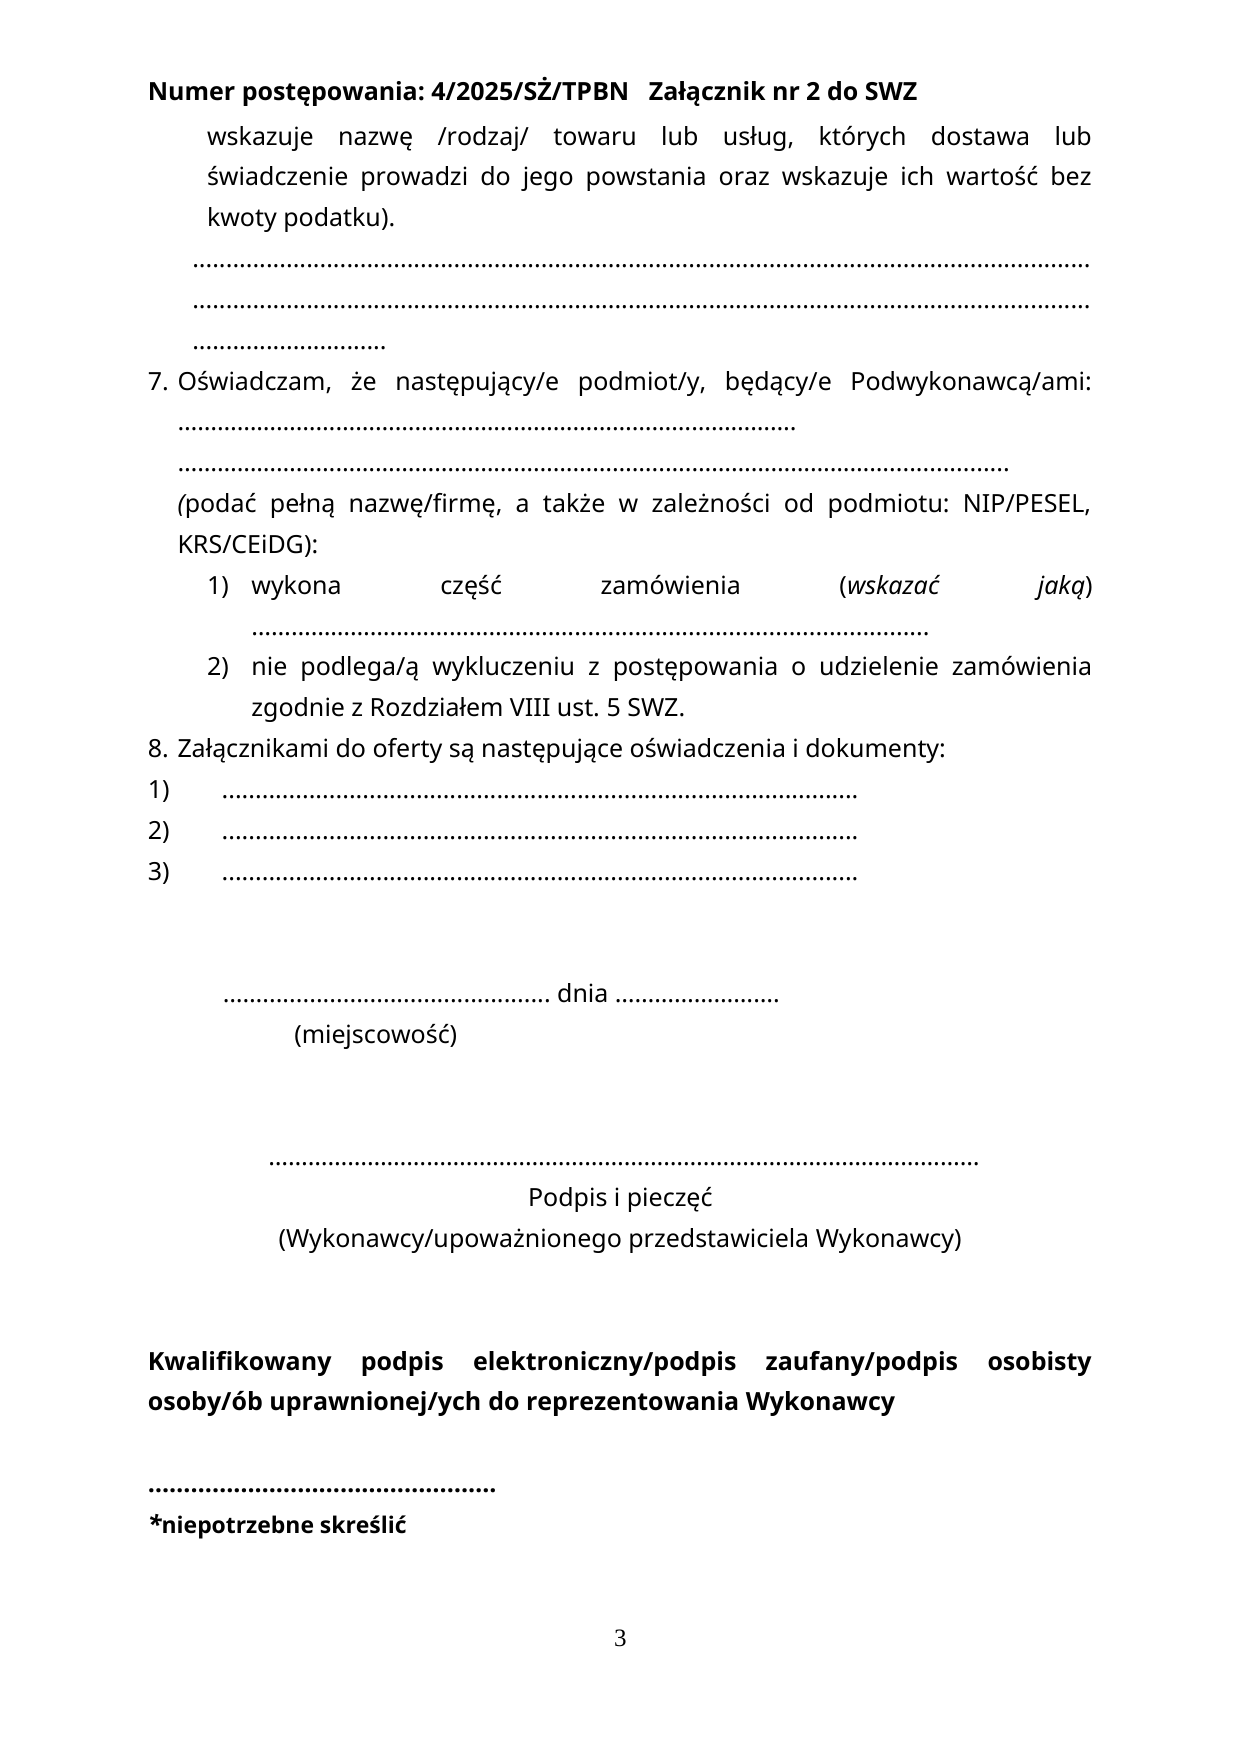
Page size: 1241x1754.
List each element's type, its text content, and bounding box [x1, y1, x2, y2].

list Oświadczam, że następujący/e podmiot/y, będący/e Podwykonawcą/ami:…………………………………………………………………………………. [148, 363, 1092, 438]
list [162, 118, 1092, 234]
text ………………………………………………………………..….………………………….................. [177, 445, 1092, 479]
text ……........................................... dnia ……………………. [223, 976, 1092, 1010]
text ……………………………………………………………………………………………… [223, 1139, 1092, 1173]
text Podpis i pieczęć [148, 1180, 1092, 1214]
list ............................................................................................... [148, 812, 1092, 846]
text *niepotrzebne skreślić [148, 1506, 1092, 1541]
text (miejscowość) [223, 1016, 1092, 1051]
list ......................................................................................................................................................................................................................................................................................................... [192, 241, 1092, 356]
text (podać pełną nazwę/firmę, a także w zależności od podmiotu: NIP/PESEL, KRS/CEiDG): [177, 486, 1092, 561]
list wykona część zamówienia (wskazać jaką) …………………………………………...................................................... [207, 567, 1092, 642]
list nie podlega/ą wykluczeniu z postępowania o udzielenie zamówienia zgodnie z Rozdziałem VIII ust. 5 SWZ. [207, 649, 1092, 724]
text (Wykonawcy/upoważnionego przedstawiciela Wykonawcy) [148, 1221, 1092, 1255]
list ............................................................................................... [148, 853, 1092, 887]
text Kwalifikowany podpis elektroniczny/podpis zaufany/podpis osobisty osoby/ób uprawnionej/ych do reprezentowania Wykonawcy [148, 1343, 1092, 1418]
list Załącznikami do oferty są następujące oświadczenia i dokumenty: [148, 731, 1092, 765]
text …………………………………………. [148, 1466, 1092, 1500]
list ............................................................................................... [148, 771, 1092, 806]
